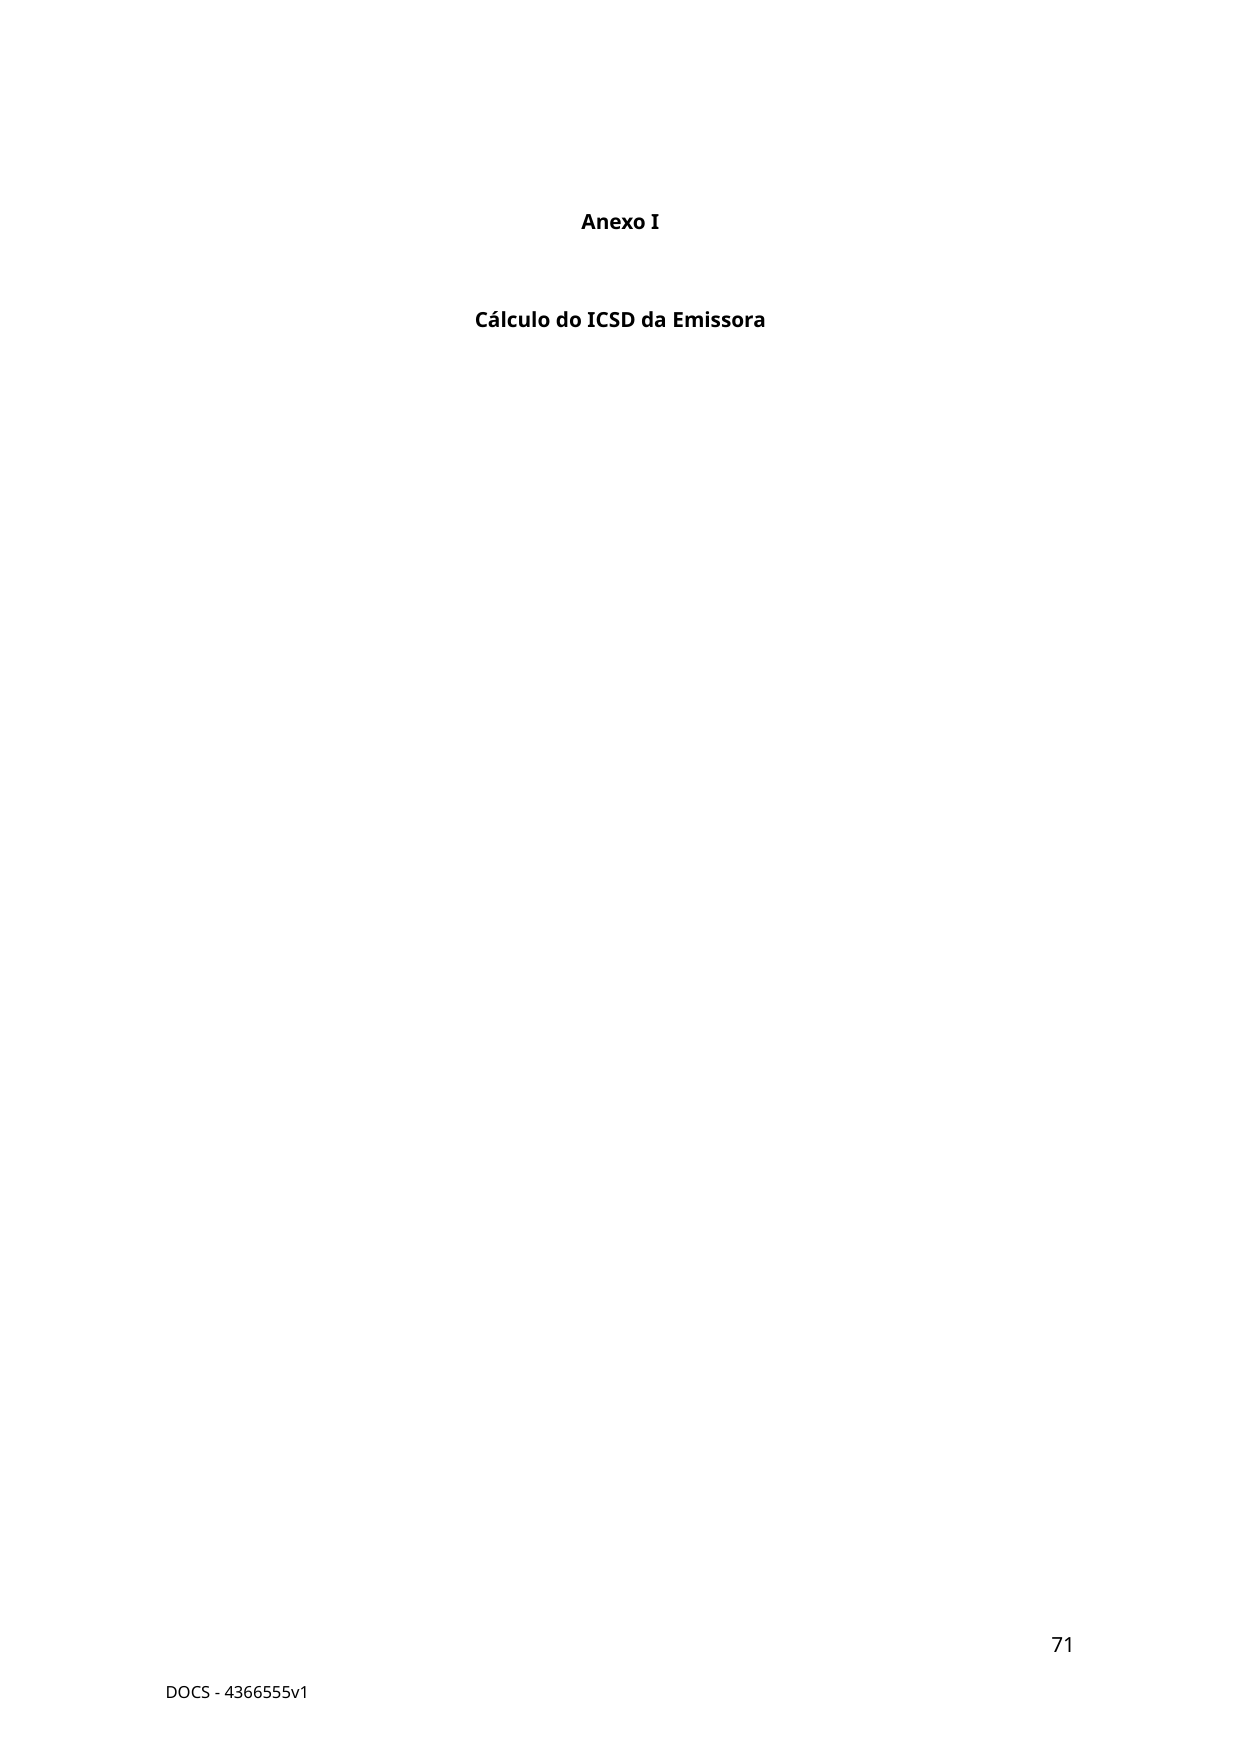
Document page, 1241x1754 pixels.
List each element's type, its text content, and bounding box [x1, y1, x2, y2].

text Anexo I [165, 207, 1075, 235]
text Cálculo do ICSD da Emissora [165, 305, 1075, 333]
